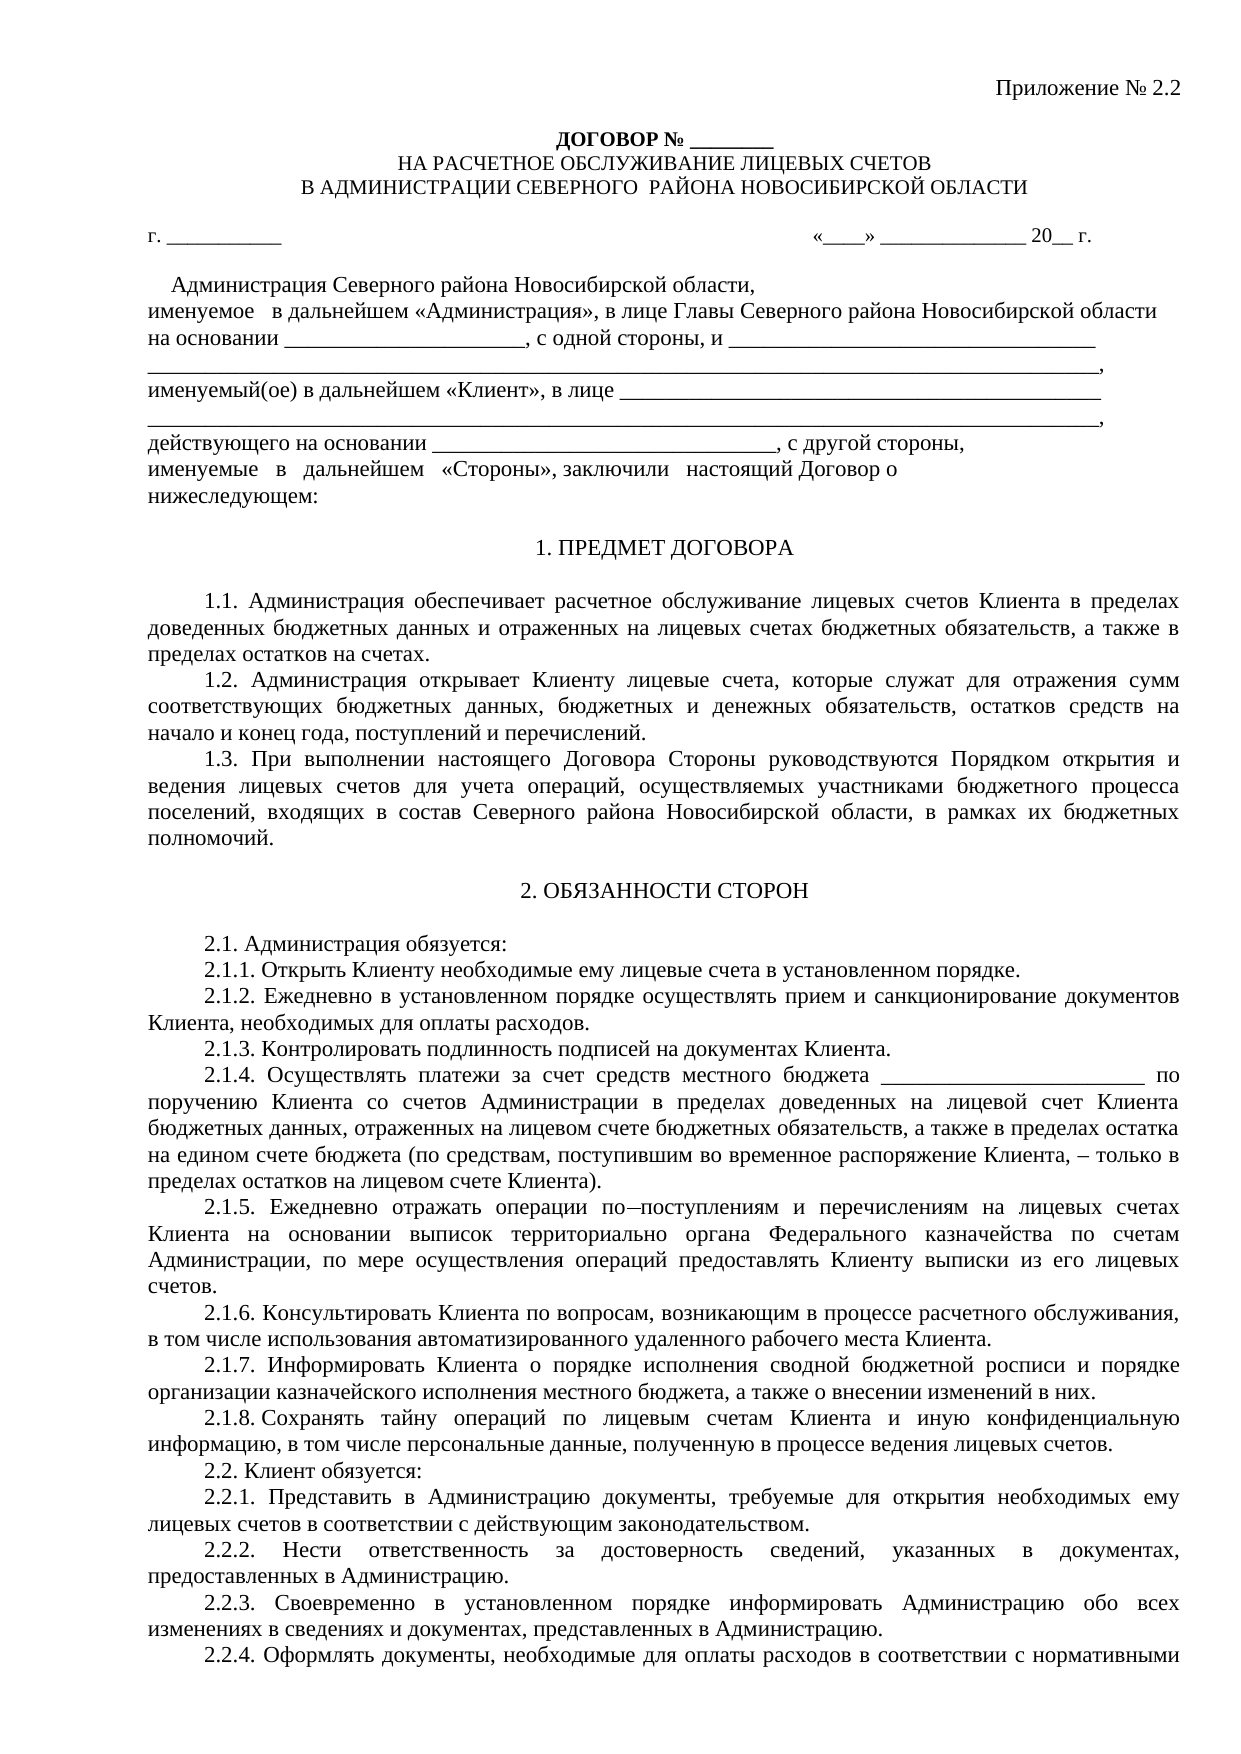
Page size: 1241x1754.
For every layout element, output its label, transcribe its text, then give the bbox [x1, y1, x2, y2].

text 1.2. Администрация открывает Клиенту лицевые счета, которые служат для отражения сумм соответствующих бюджетных данных, бюджетных и денежных обязательств, остатков средств на начало и конец года, поступлений и перечислений. [148, 666, 1181, 745]
text 2.1.1. Открыть Клиенту необходимые ему лицевые счета в установленном порядке. [148, 956, 1181, 982]
text 2.1.6. Консультировать Клиента по вопросам, возникающим в процессе расчетного обслуживания, в том числе использования автоматизированного удаленного рабочего места Клиента. [148, 1299, 1181, 1351]
text 2. ОБЯЗАННОСТИ СТОРОН [148, 877, 1181, 903]
text 2.2. Клиент обязуется: [148, 1457, 1181, 1483]
text ___________________________________________________________________________________, [148, 403, 1181, 429]
text нижеследующем: [148, 482, 1181, 508]
text на основании _____________________, с одной стороны, и ________________________________ [148, 324, 1181, 350]
text НА РАСЧЕТНОЕ ОБСЛУЖИВАНИЕ ЛИЦЕВЫХ СЧЕТОВ [148, 151, 1181, 175]
text именуемые в дальнейшем «Стороны», заключили настоящий Договор о [148, 455, 1181, 482]
text 2.1.5. Ежедневно отражать операции по поступлениям и перечислениям на лицевых счетах Клиента на основании выписок территориально органа Федерального казначейства по счетам Администрации, по мере осуществления операций предоставлять Клиенту выписки из его лицевых счетов. [148, 1193, 1181, 1299]
text В АДМИНИСТРАЦИИ СЕВЕРНОГО РАЙОНА НОВОСИБИРСКОЙ ОБЛАСТИ [148, 175, 1181, 199]
text именуемый(ое) в дальнейшем «Клиент», в лице __________________________________________ [148, 376, 1181, 403]
text 2.2.1. Представить в Администрацию документы, требуемые для открытия необходимых ему лицевых счетов в соответствии с действующим законодательством. [148, 1483, 1181, 1536]
text г. ___________ «____» ______________ 20__ г. [148, 223, 1181, 247]
text 2.1. Администрация обязуется: [148, 930, 1181, 956]
text 2.1.4. Осуществлять платежи за счет средств местного бюджета _______________________ по поручению Клиента со счетов Администрации в пределах доведенных на лицевой счет Клиента бюджетных данных, отраженных на лицевом счете бюджетных обязательств, а также в пределах остатка на едином счете бюджета (по средствам, поступившим во временное распоряжение Клиента, – только в пределах остатков на лицевом счете Клиента). [148, 1062, 1181, 1193]
text Приложение № 2.2 [148, 74, 1181, 100]
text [148, 1641, 1181, 1668]
text Администрация Северного района Новосибирской области, [148, 271, 1181, 297]
text 2.2.3. Своевременно в установленном порядке информировать Администрацию обо всех изменениях в сведениях и документах, представленных в Администрацию. [148, 1589, 1181, 1641]
text именуемое в дальнейшем «Администрация», в лице Главы Северного района Новосибирской области [148, 297, 1181, 324]
text 1.3. При выполнении настоящего Договора Стороны руководствуются Порядком открытия и ведения лицевых счетов для учета операций, осуществляемых участниками бюджетного процесса поселений, входящих в состав Северного района Новосибирской области, в рамках их бюджетных полномочий. [148, 745, 1181, 851]
text 2.2.2. Нести ответственность за достоверность сведений, указанных в документах, предоставленных в Администрацию. [148, 1536, 1181, 1589]
text ___________________________________________________________________________________, [148, 350, 1181, 376]
text ДОГОВОР № ________ [148, 127, 1181, 151]
text 2.1.2. Ежедневно в установленном порядке осуществлять прием и санкционирование документов Клиента, необходимых для оплаты расходов. [148, 982, 1181, 1035]
text 2.1.8. Сохранять тайну операций по лицевым счетам Клиента и иную конфиденциальную информацию, в том числе персональные данные, полученную в процессе ведения лицевых счетов. [148, 1404, 1181, 1457]
text 1.1. Администрация обеспечивает расчетное обслуживание лицевых счетов Клиента в пределах доведенных бюджетных данных и отраженных на лицевых счетах бюджетных обязательств, а также в пределах остатков на счетах. [148, 587, 1181, 666]
text 2.1.3. Контролировать подлинность подписей на документах Клиента. [148, 1035, 1181, 1062]
text действующего на основании ______________________________, с другой стороны, [148, 429, 1181, 455]
text 2.1.7. Информировать Клиента о порядке исполнения сводной бюджетной росписи и порядке организации казначейского исполнения местного бюджета, а также о внесении изменений в них. [148, 1351, 1181, 1404]
text 1. ПРЕДМЕТ ДОГОВОРА [148, 534, 1181, 561]
